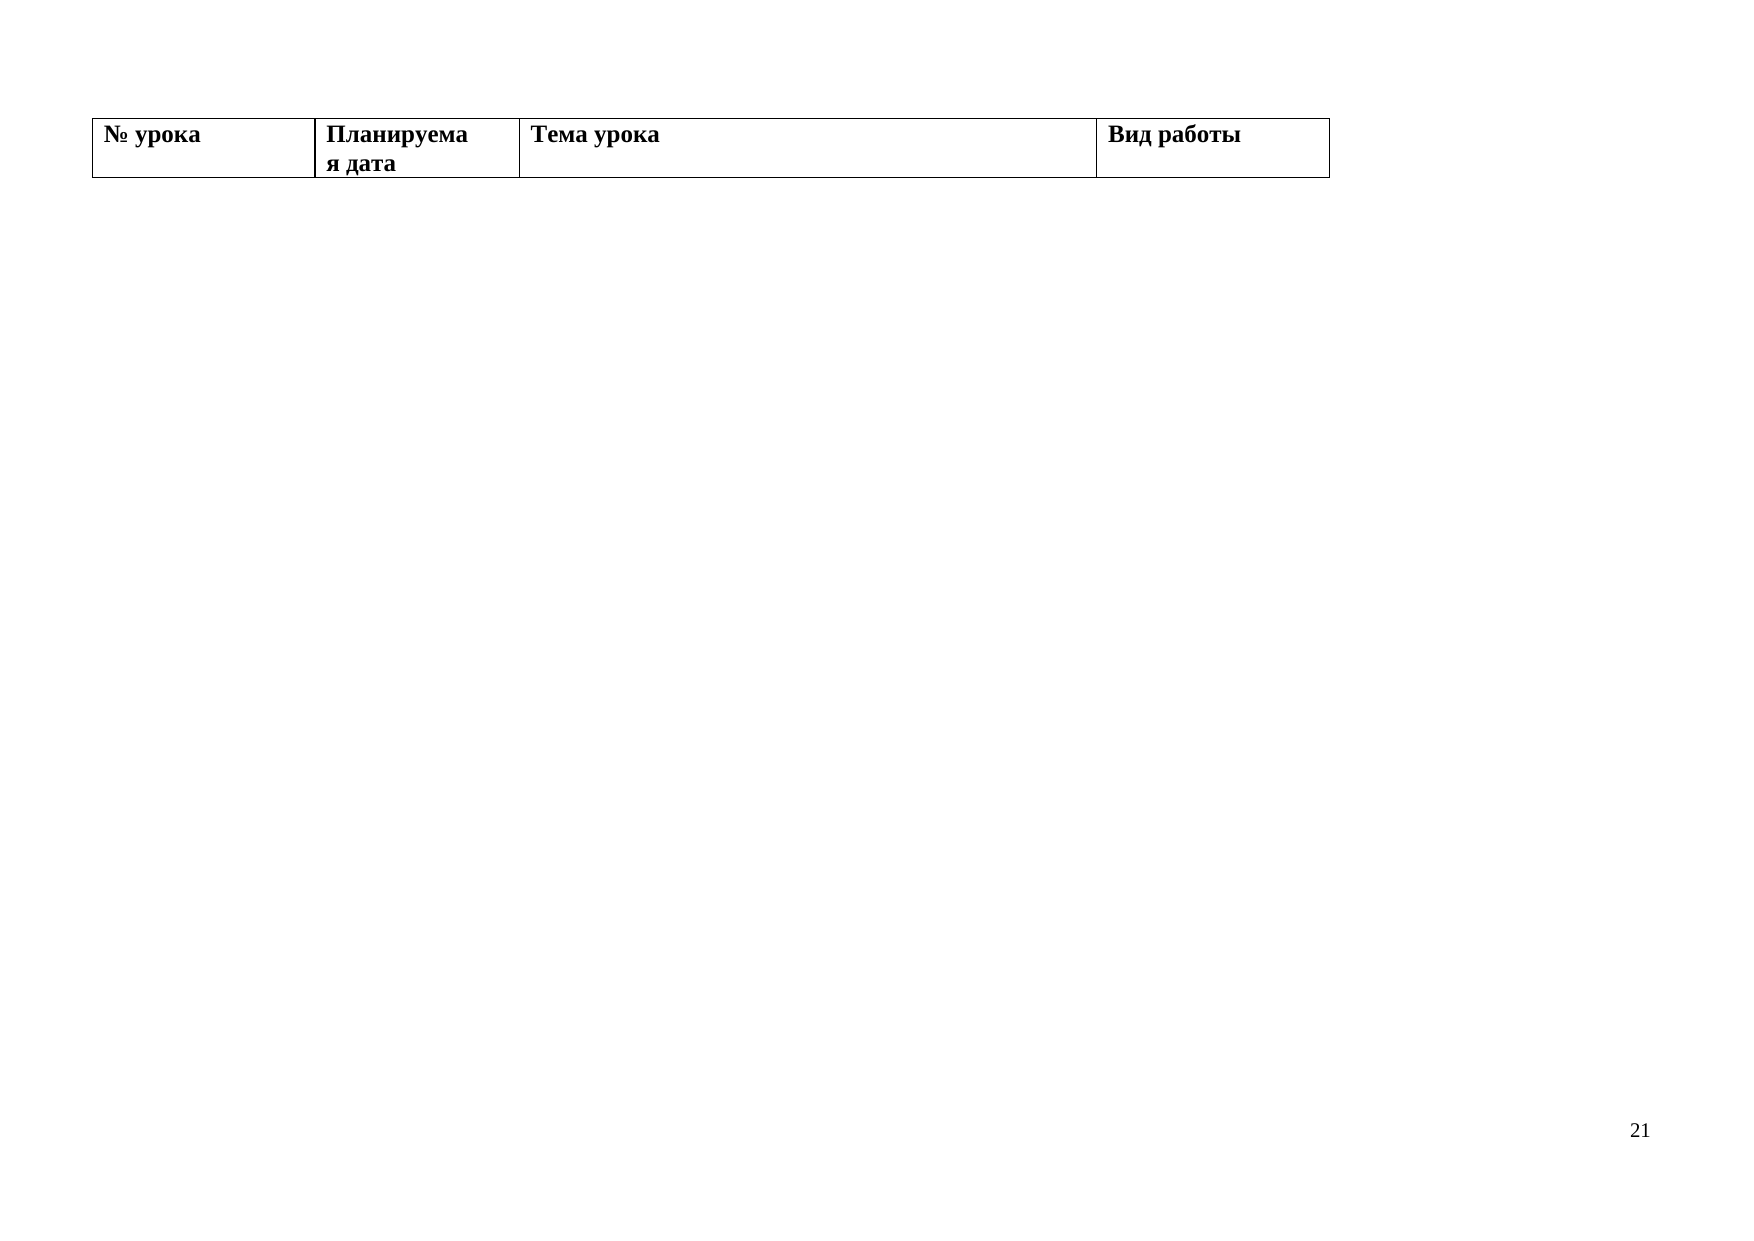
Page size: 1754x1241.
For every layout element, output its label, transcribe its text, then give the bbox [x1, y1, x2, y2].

table_header Тема урока [520, 119, 1096, 177]
table_header Вид работы [1097, 119, 1329, 177]
table_header № урока [93, 119, 314, 177]
table_header Планируемая дата [316, 119, 519, 177]
